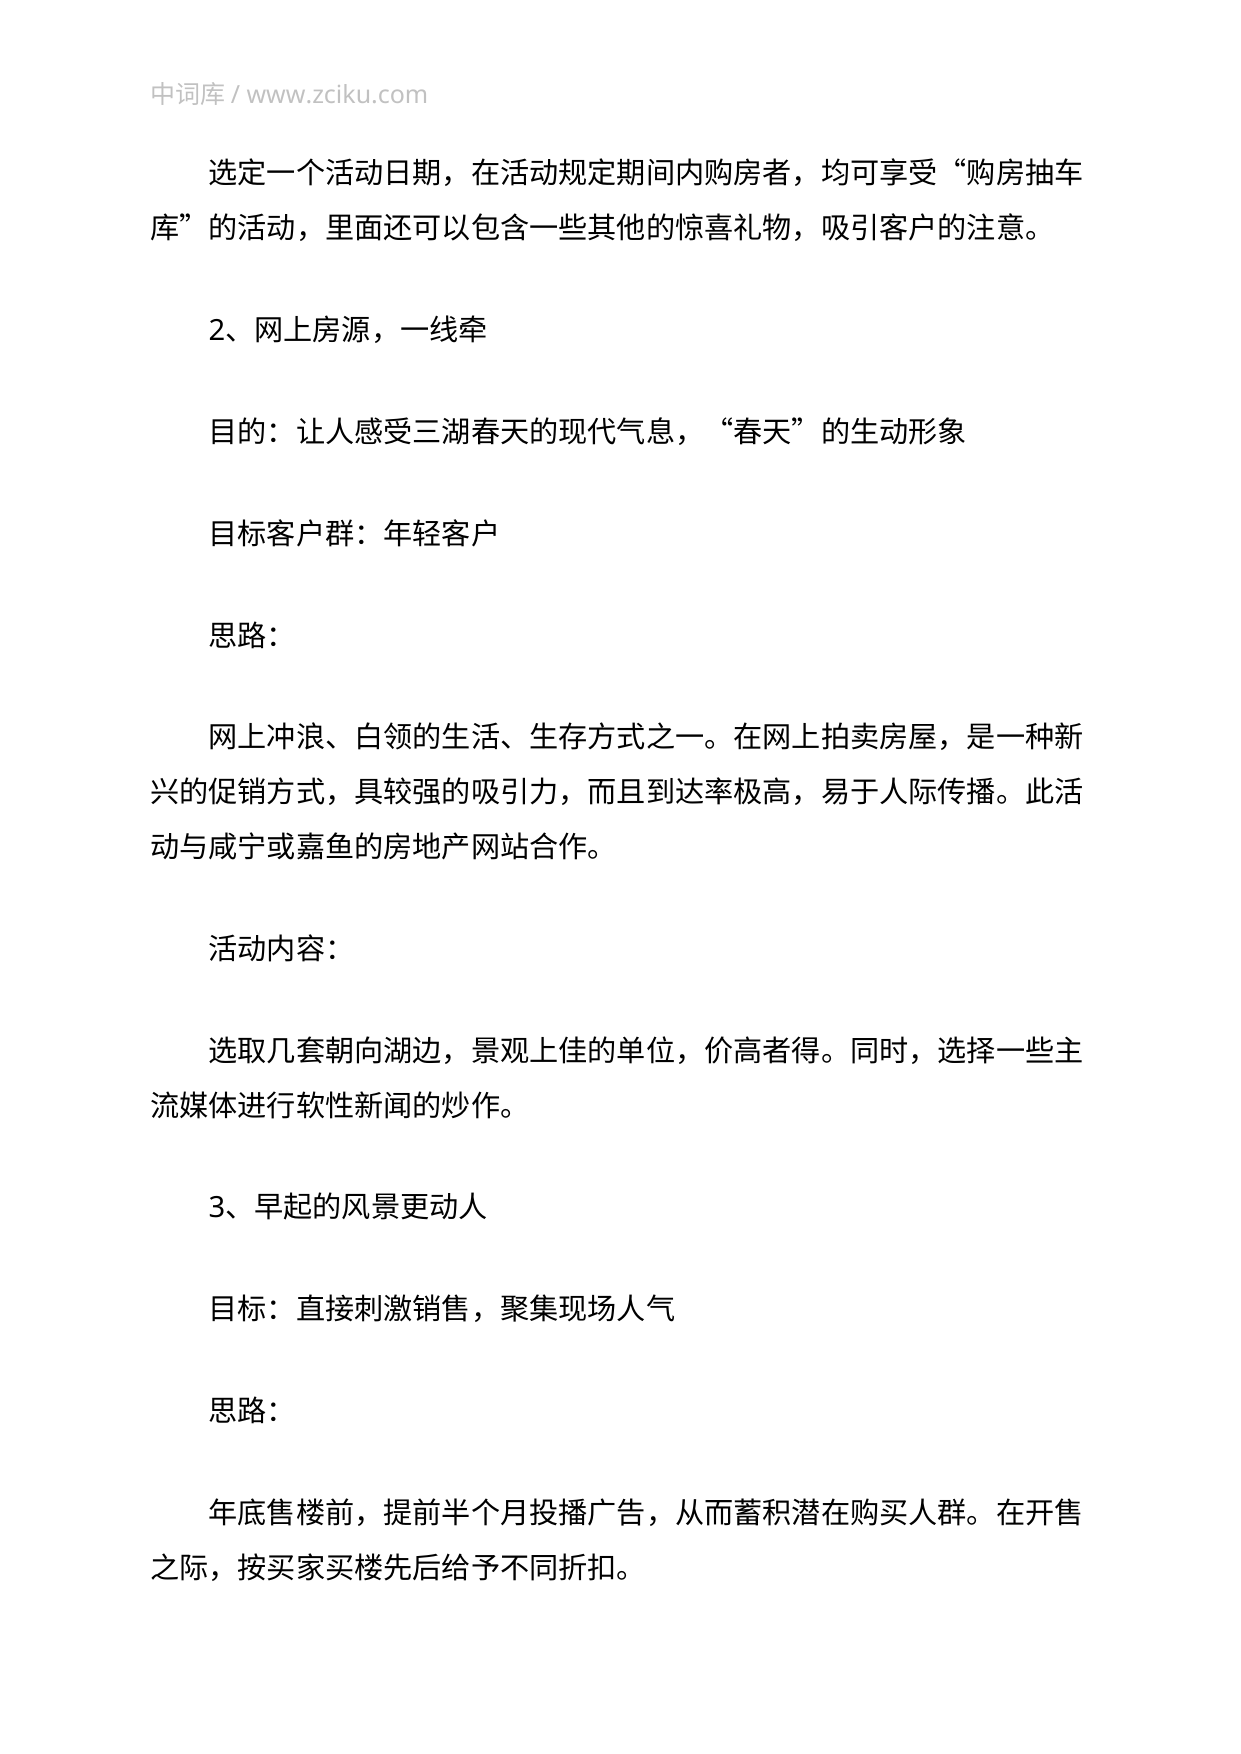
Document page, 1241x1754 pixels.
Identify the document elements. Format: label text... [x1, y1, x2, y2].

text 思路： [150, 612, 1090, 654]
text 网上冲浪、白领的生活、生存方式之一。在网上拍卖房屋，是一种新兴的促销方式，具较强的吸引力，而且到达率极高，易于人际传播。此活动与咸宁或嘉鱼的房地产网站合作。 [150, 714, 1090, 866]
text 思路： [150, 1388, 1090, 1430]
text 目标：直接刺激销售，聚集现场人气 [150, 1286, 1090, 1328]
text 年底售楼前，提前半个月投播广告，从而蓄积潜在购买人群。在开售之际，按买家买楼先后给予不同折扣。 [150, 1489, 1090, 1587]
text 选定一个活动日期，在活动规定期间内购房者，均可享受“购房抽车库”的活动，里面还可以包含一些其他的惊喜礼物，吸引客户的注意。 [150, 150, 1090, 247]
text 目的：让人感受三湖春天的现代气息，“春天”的生动形象 [150, 409, 1090, 451]
text 活动内容： [150, 926, 1090, 968]
text 目标客户群：年轻客户 [150, 510, 1090, 553]
text 选取几套朝向湖边，景观上佳的单位，价高者得。同时，选择一些主流媒体进行软性新闻的炒作。 [150, 1027, 1090, 1124]
text 2、网上房源，一线牵 [150, 307, 1090, 349]
text 3、早起的风景更动人 [150, 1184, 1090, 1226]
